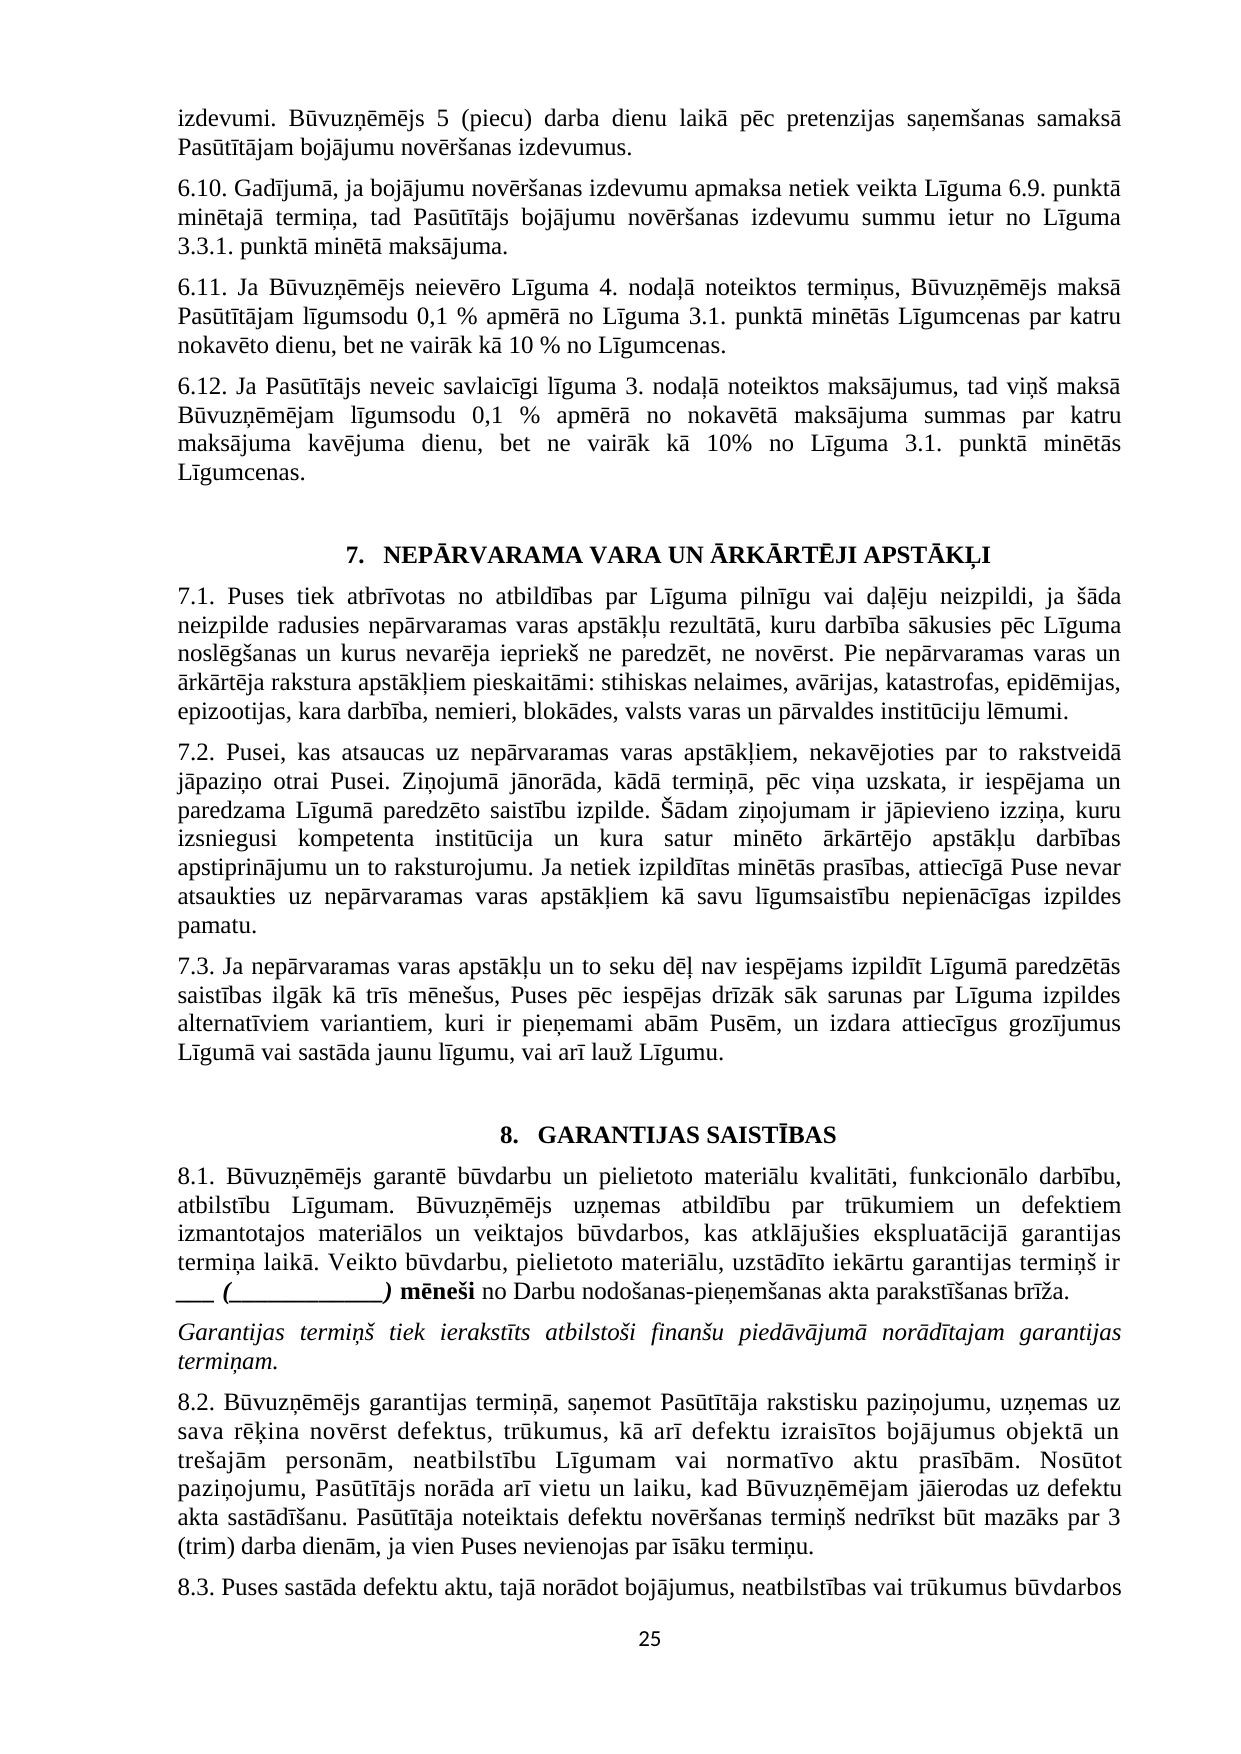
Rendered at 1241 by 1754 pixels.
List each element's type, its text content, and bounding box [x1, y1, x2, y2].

text 6.12. Ja Pasūtītājs neveic savlaicīgi līguma 3. nodaļā noteiktos maksājumus, tad viņš maksā Būvuzņēmējam līgumsodu 0,1 % apmērā no nokavētā maksājuma summas par katru maksājuma kavējuma dienu, bet ne vairāk kā 10% no Līguma 3.1. punktā minētās Līgumcenas. [177, 371, 1122, 486]
text 8.1. Būvuzņēmējs garantē būvdarbu un pielietoto materiālu kvalitāti, funkcionālo darbību, atbilstību Līgumam. Būvuzņēmējs uzņemas atbildību par trūkumiem un defektiem izmantotajos materiālos un veiktajos būvdarbos, kas atklājušies ekspluatācijā garantijas termiņa laikā. Veikto būvdarbu, pielietoto materiālu, uzstādīto iekārtu garantijas termiņš ir ___ (____________) mēneši no Darbu nodošanas-pieņemšanas akta parakstīšanas brīža. [177, 1161, 1122, 1305]
text 7.1. Puses tiek atbrīvotas no atbildības par Līguma pilnīgu vai daļēju neizpildi, ja šāda neizpilde radusies nepārvaramas varas apstākļu rezultātā, kuru darbība sākusies pēc Līguma noslēgšanas un kurus nevarēja iepriekš ne paredzēt, ne novērst. Pie nepārvaramas varas un ārkārtēja rakstura apstākļiem pieskaitāmi: stihiskas nelaimes, avārijas, katastrofas, epidēmijas, epizootijas, kara darbība, nemieri, blokādes, valsts varas un pārvaldes institūciju lēmumi. [177, 581, 1122, 725]
text 7.2. Pusei, kas atsaucas uz nepārvaramas varas apstākļiem, nekavējoties par to rakstveidā jāpaziņo otrai Pusei. Ziņojumā jānorāda, kādā termiņā, pēc viņa uzskata, ir iespējama un paredzama Līgumā paredzēto saistību izpilde. Šādam ziņojumam ir jāpievieno izziņa, kuru izsniegusi kompetenta institūcija un kura satur minēto ārkārtējo apstākļu darbības apstiprinājumu un to raksturojumu. Ja netiek izpildītas minētās prasības, attiecīgā Puse nevar atsaukties uz nepārvaramas varas apstākļiem kā savu līgumsaistību nepienācīgas izpildes pamatu. [177, 737, 1122, 938]
list NEPĀRVARAMA VARA UN ĀRKĀRTĒJI APSTĀKĻI [215, 540, 1122, 568]
list GARANTIJAS SAISTĪBAS [215, 1120, 1122, 1148]
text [177, 1572, 1122, 1601]
text 6.11. Ja Būvuzņēmējs neievēro Līguma 4. nodaļā noteiktos termiņus, Būvuzņēmējs maksā Pasūtītājam līgumsodu 0,1 % apmērā no Līguma 3.1. punktā minētās Līgumcenas par katru nokavēto dienu, bet ne vairāk kā 10 % no Līgumcenas. [177, 272, 1122, 358]
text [177, 103, 1122, 161]
text 7.3. Ja nepārvaramas varas apstākļu un to seku dēļ nav iespējams izpildīt Līgumā paredzētās saistības ilgāk kā trīs mēnešus, Puses pēc iespējas drīzāk sāk sarunas par Līguma izpildes alternatīviem variantiem, kuri ir pieņemami abām Pusēm, un izdara attiecīgus grozījumus Līgumā vai sastāda jaunu līgumu, vai arī lauž Līgumu. [177, 951, 1122, 1066]
text 6.10. Gadījumā, ja bojājumu novēršanas izdevumu apmaksa netiek veikta Līguma 6.9. punktā minētajā termiņa, tad Pasūtītājs bojājumu novēršanas izdevumu summu ietur no Līguma 3.3.1. punktā minētā maksājuma. [177, 173, 1122, 260]
text Garantijas termiņš tiek ierakstīts atbilstoši finanšu piedāvājumā norādītajam garantijas termiņam. [177, 1317, 1122, 1375]
text 8.2. Būvuzņēmējs garantijas termiņā, saņemot Pasūtītāja rakstisku paziņojumu, uzņemas uz sava rēķina novērst defektus, trūkumus, kā arī defektu izraisītos bojājumus objektā un trešajām personām, neatbilstību Līgumam vai normatīvo aktu prasībām. Nosūtot paziņojumu, Pasūtītājs norāda arī vietu un laiku, kad Būvuzņēmējam jāierodas uz defektu akta sastādīšanu. Pasūtītāja noteiktais defektu novēršanas termiņš nedrīkst būt mazāks par 3 (trim) darba dienām, ja vien Puses nevienojas par īsāku termiņu. [177, 1387, 1122, 1560]
